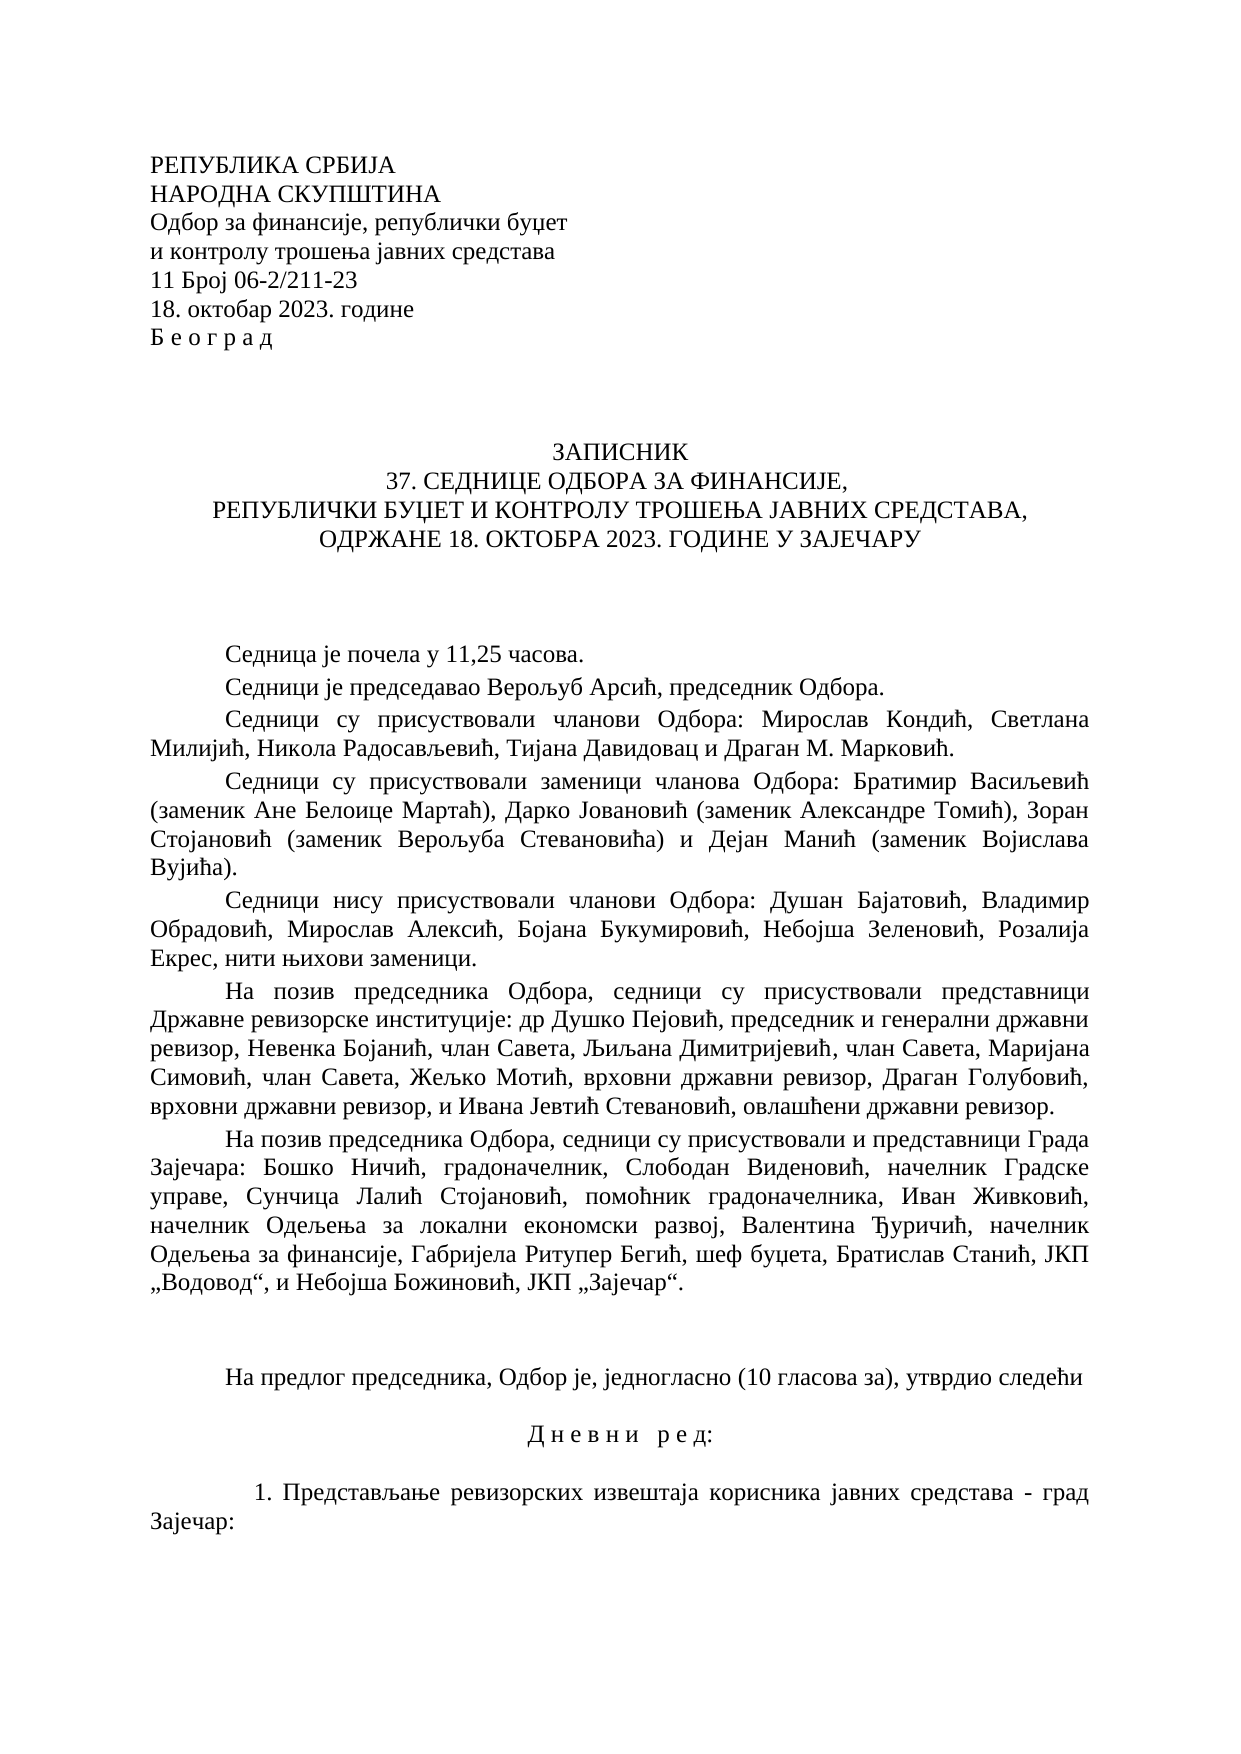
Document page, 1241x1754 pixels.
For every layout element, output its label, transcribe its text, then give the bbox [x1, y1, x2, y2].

text На позив председника Одбора, седници су присуствовали представници Државне ревизорске институције: др Душко Пејовић, председник и генерални државни ревизор, Невенка Бојанић, члан Савета, Љиљана Димитријевић, члан Савета, Маријана Симовић, члан Савета, Жељко Мотић, врховни државни ревизор, Драган Голубовић, врховни државни ревизор, и Ивана Јевтић Стевановић, овлашћени државни ревизор. [150, 976, 1090, 1119]
text Седници су присуствовали чланови Одбора: Мирослав Кондић, Светлана Милијић, Никола Радосављевић, Тијана Давидовац и Драган М. Марковић. [150, 704, 1090, 762]
text Седници су присуствовали заменици чланова Одбора: Братимир Васиљевић (заменик Ане Белоице Мартаћ), Дарко Јовановић (заменик Александре Томић), Зоран Стојановић (заменик Верољуба Стевановића) и Дејан Манић (заменик Војислава Вујића). [150, 766, 1090, 881]
text НАРОДНА СКУПШТИНА [150, 179, 1090, 207]
text ЗАПИСНИК [150, 437, 1090, 466]
text РЕПУБЛИКА СРБИЈА [150, 150, 1090, 179]
text Седница је почела у 11,25 часова. [150, 639, 1090, 667]
text 37. СЕДНИЦЕ ОДБОРА ЗА ФИНАНСИЈЕ, РЕПУБЛИЧКИ БУЏЕТ И КОНТРОЛУ ТРОШЕЊА ЈАВНИХ СРЕДСТАВА, [150, 466, 1090, 524]
text На предлог председника, Одбор је, једногласно (10 гласова за), утврдио следећи [150, 1362, 1090, 1391]
text 18. октобар 2023. године [150, 294, 1090, 322]
text ОДРЖАНЕ 18. ОКТОБРА 2023. ГОДИНЕ У ЗАЈЕЧАРУ [150, 524, 1090, 552]
text 1. Представљање ревизорских извештаја корисника јавних средстава - град Зајечар: [150, 1477, 1090, 1534]
text и контролу трошења јавних средстава [150, 236, 1090, 265]
text Д н е в н и р е д: [150, 1419, 1090, 1448]
text Б е о г р а д [150, 322, 1090, 351]
text Седници нису присуствовали чланови Одбора: Душан Бајатовић, Владимир Обрадовић, Мирослав Алексић, Бојана Букумировић, Небојша Зеленовић, Розалија Екрес, нити њихови заменици. [150, 885, 1090, 972]
text На позив председника Одбора, седници су присуствовали и представници Града Зајечара: Бошко Ничић, градоначелник, Слободан Виденовић, начелник Градске управе, Сунчица Лалић Стојановић, помоћник градоначелника, Иван Живковић, начелник Одељења за локални економски развој, Валентина Ђуричић, начелник Одељења за финансије, Габријела Ритупер Бегић, шеф буџета, Братислав Станић, ЈКП „Водовод“, и Небојша Божиновић, ЈКП „Зајечар“. [150, 1124, 1090, 1296]
text Седници је председавао Верољуб Арсић, председник Одбора. [150, 672, 1090, 700]
text Одбор за финансије, републички буџет [150, 207, 1090, 236]
text 11 Број 06-2/211-23 [150, 265, 1090, 294]
